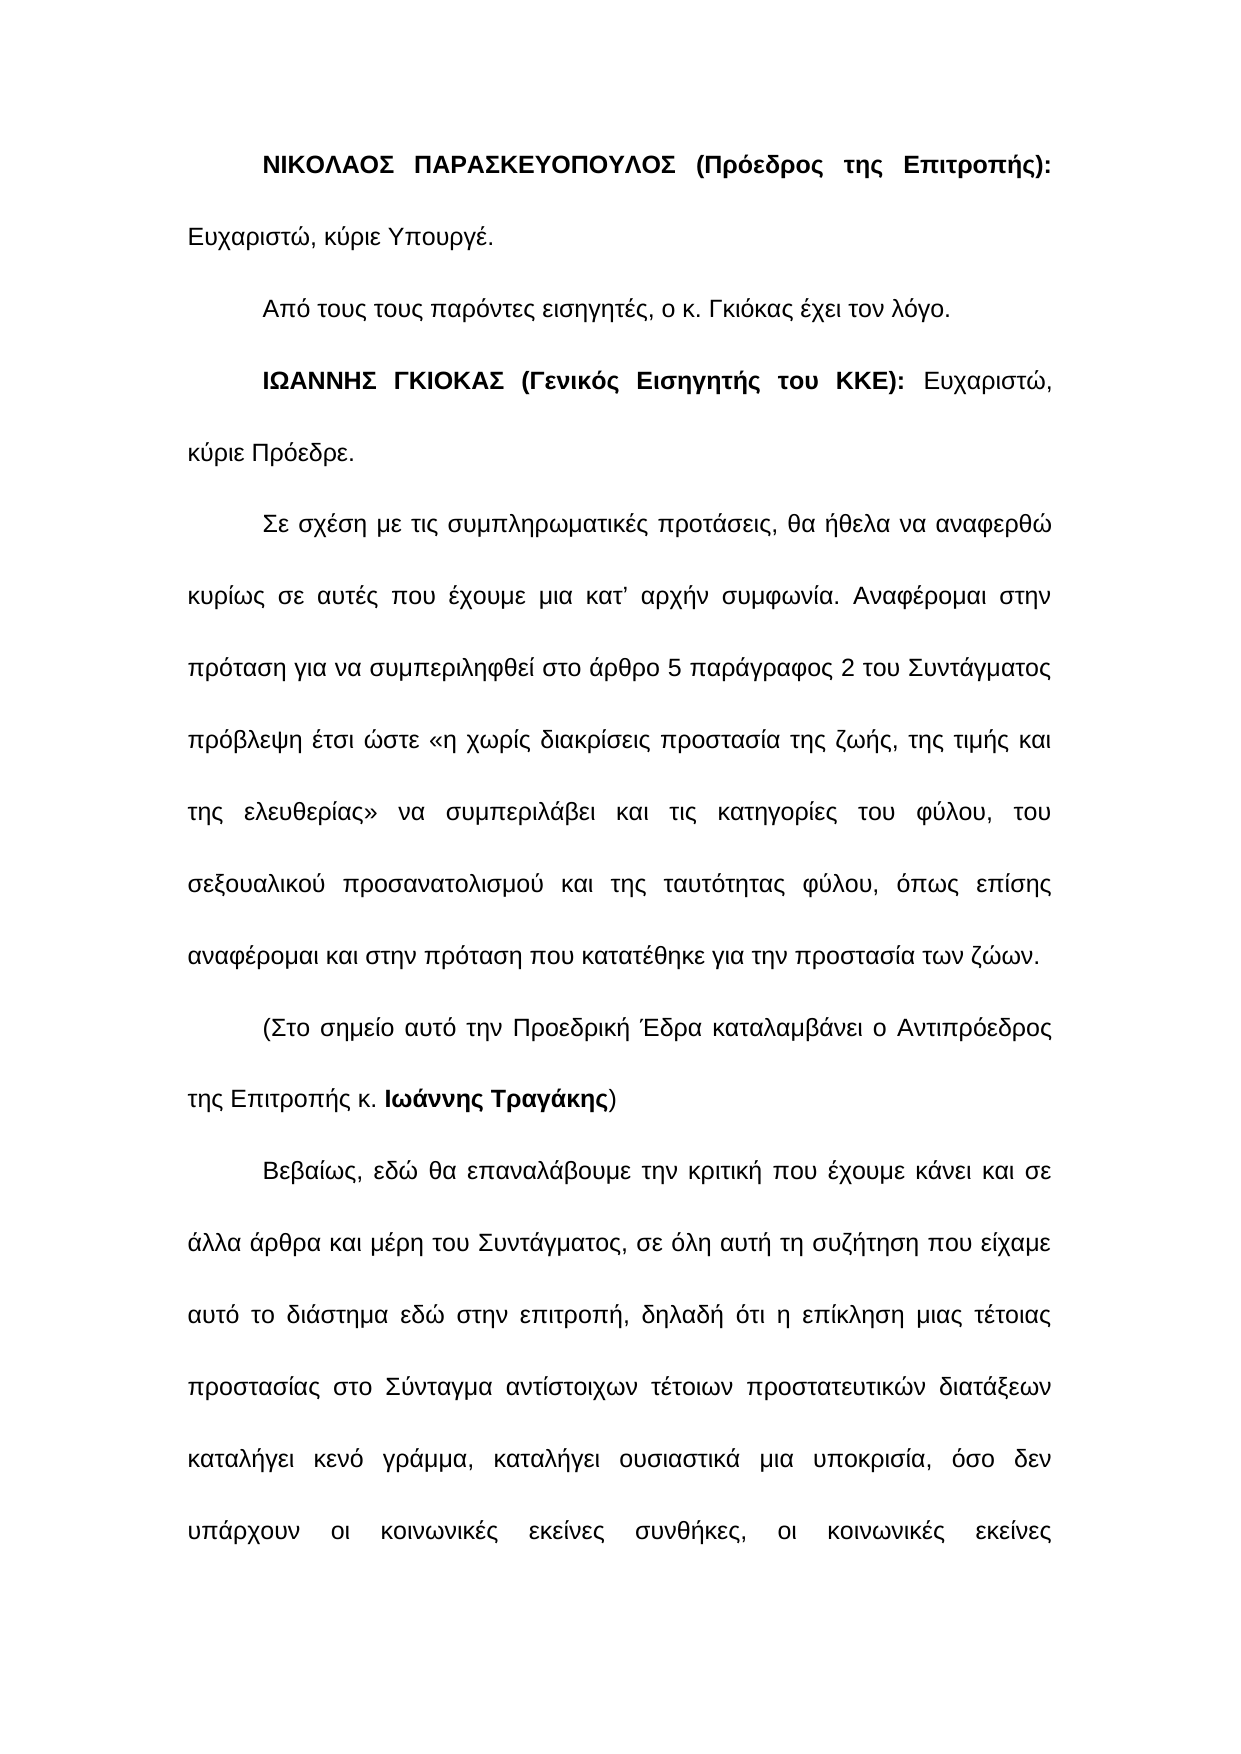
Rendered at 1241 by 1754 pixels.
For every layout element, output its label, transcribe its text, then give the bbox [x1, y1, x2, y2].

text ΙΩΑΝΝΗΣ ΓΚΙΟΚΑΣ (Γενικός Εισηγητής του ΚΚΕ): Ευχαριστώ, κύριε Πρόεδρε. [187, 366, 1053, 466]
text ΝΙΚΟΛΑΟΣ ΠΑΡΑΣΚΕΥΟΠΟΥΛΟΣ (Πρόεδρος της Επιτροπής): Ευχαριστώ, κύριε Υπουργέ. [187, 150, 1053, 251]
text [187, 1156, 1053, 1544]
text Από τους τους παρόντες εισηγητές, ο κ. Γκιόκας έχει τον λόγο. [187, 294, 1053, 322]
text Σε σχέση με τις συμπληρωματικές προτάσεις, θα ήθελα να αναφερθώ κυρίως σε αυτές που έχουμε μια κατ’ αρχήν συμφωνία. Αναφέρομαι στην πρόταση για να συμπεριληφθεί στο άρθρο 5 παράγραφος 2 του Συντάγματος πρόβλεψη έτσι ώστε «η χωρίς διακρίσεις προστασία της ζωής, της τιμής και της ελευθερίας» να συμπεριλάβει και τις κατηγορίες του φύλου, του σεξουαλικού προσανατολισμού και της ταυτότητας φύλου, όπως επίσης αναφέρομαι και στην πρόταση που κατατέθηκε για την προστασία των ζώων. [187, 509, 1053, 969]
text (Στο σημείο αυτό την Προεδρική Έδρα καταλαμβάνει ο Αντιπρόεδρος της Επιτροπής κ. Ιωάννης Τραγάκης) [187, 1012, 1053, 1113]
